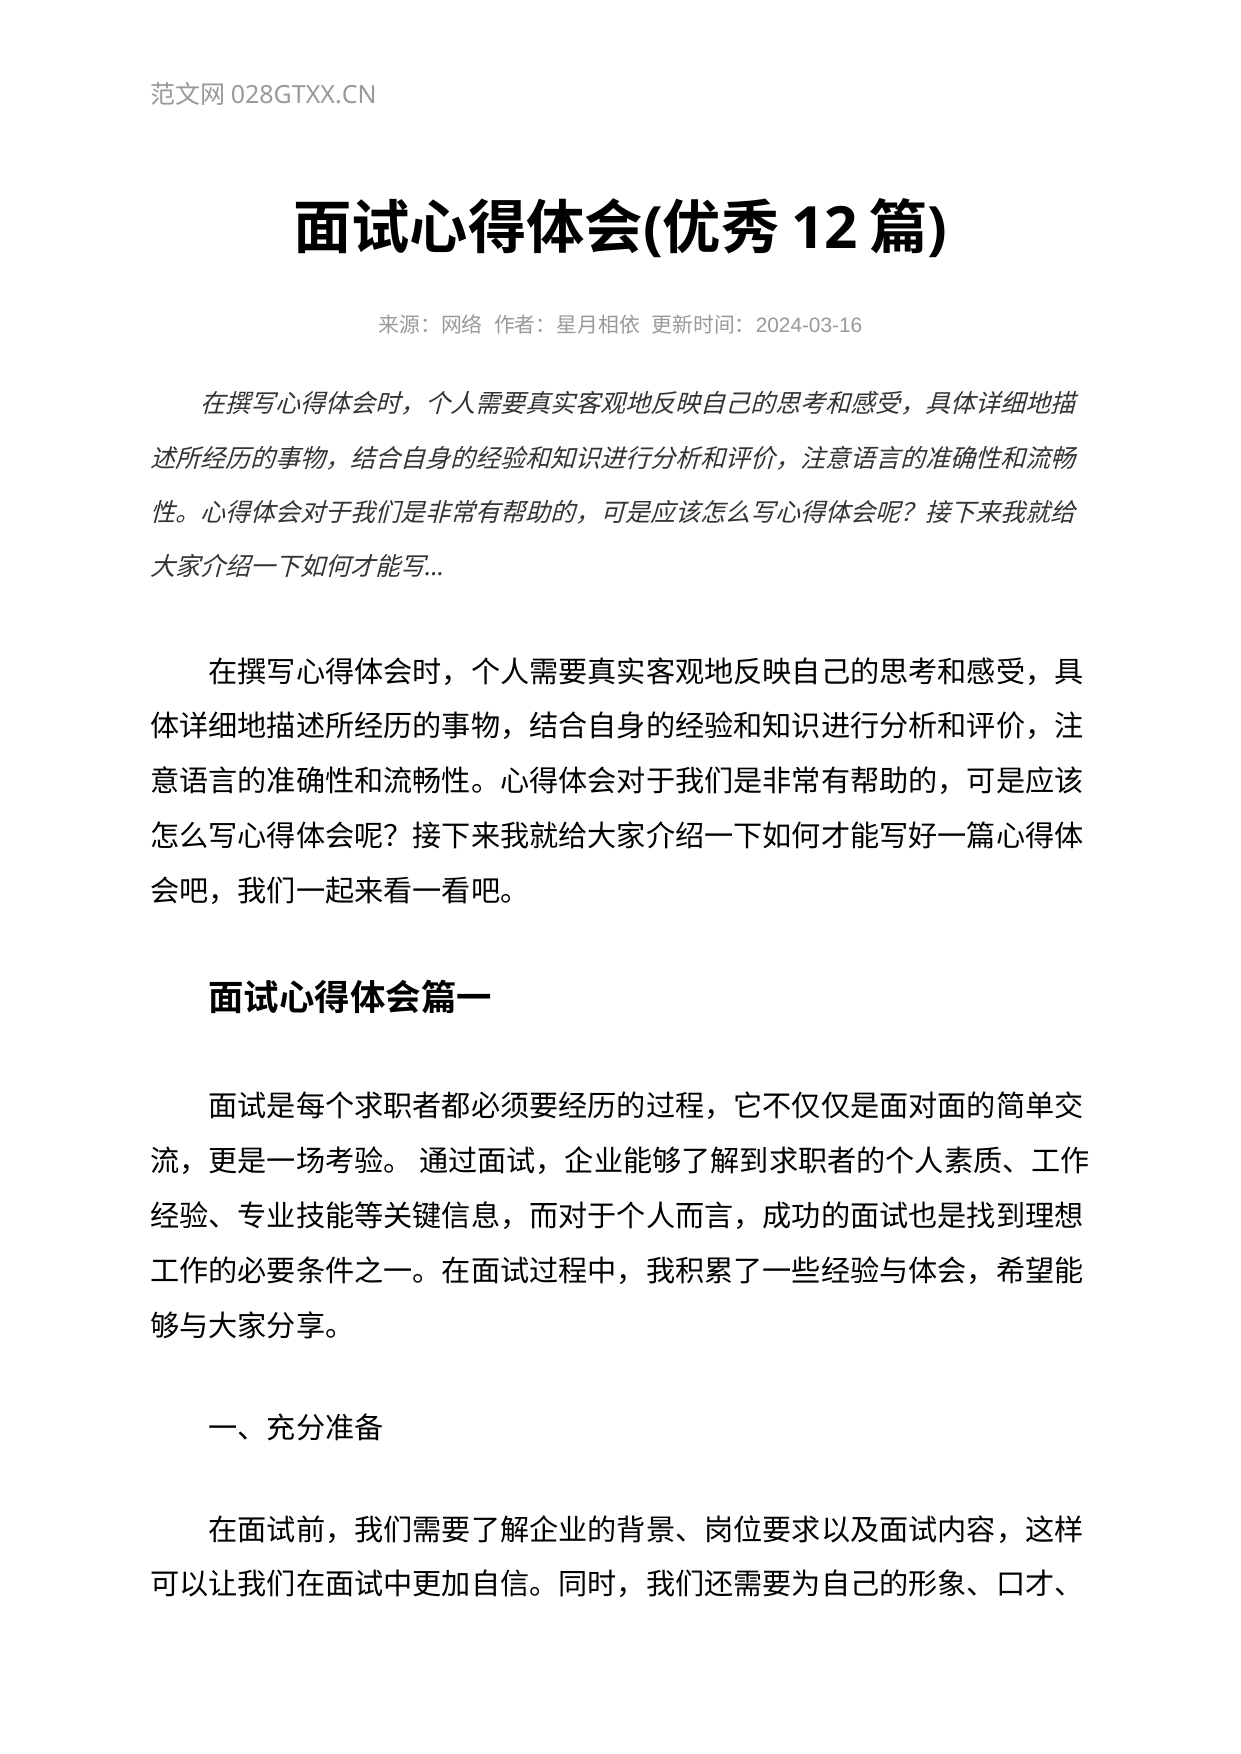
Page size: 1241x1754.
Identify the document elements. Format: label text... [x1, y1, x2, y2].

text 来源：网络 作者：星月相依 更新时间：2024-03-16 [150, 313, 1090, 337]
subtitle 面试心得体会(优秀12篇) [150, 181, 1090, 266]
text 在撰写心得体会时，个人需要真实客观地反映自己的思考和感受，具体详细地描述所经历的事物，结合自身的经验和知识进行分析和评价，注意语言的准确性和流畅性。心得体会对于我们是非常有帮助的，可是应该怎么写心得体会呢？接下来我就给大家介绍一下如何才能写好一篇心得体会吧，我们一起来看一看吧。 [150, 648, 1090, 910]
text 一、充分准备 [150, 1404, 1090, 1447]
text 面试是每个求职者都必须要经历的过程，它不仅仅是面对面的简单交流，更是一场考验。 通过面试，企业能够了解到求职者的个人素质、工作经验、专业技能等关键信息，而对于个人而言，成功的面试也是找到理想工作的必要条件之一。在面试过程中，我积累了一些经验与体会，希望能够与大家分享。 [150, 1083, 1090, 1345]
text 在撰写心得体会时，个人需要真实客观地反映自己的思考和感受，具体详细地描述所经历的事物，结合自身的经验和知识进行分析和评价，注意语言的准确性和流畅性。心得体会对于我们是非常有帮助的，可是应该怎么写心得体会呢？接下来我就给大家介绍一下如何才能写... [150, 384, 1090, 583]
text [150, 1506, 1090, 1603]
text 面试心得体会篇一 [150, 969, 1090, 1021]
